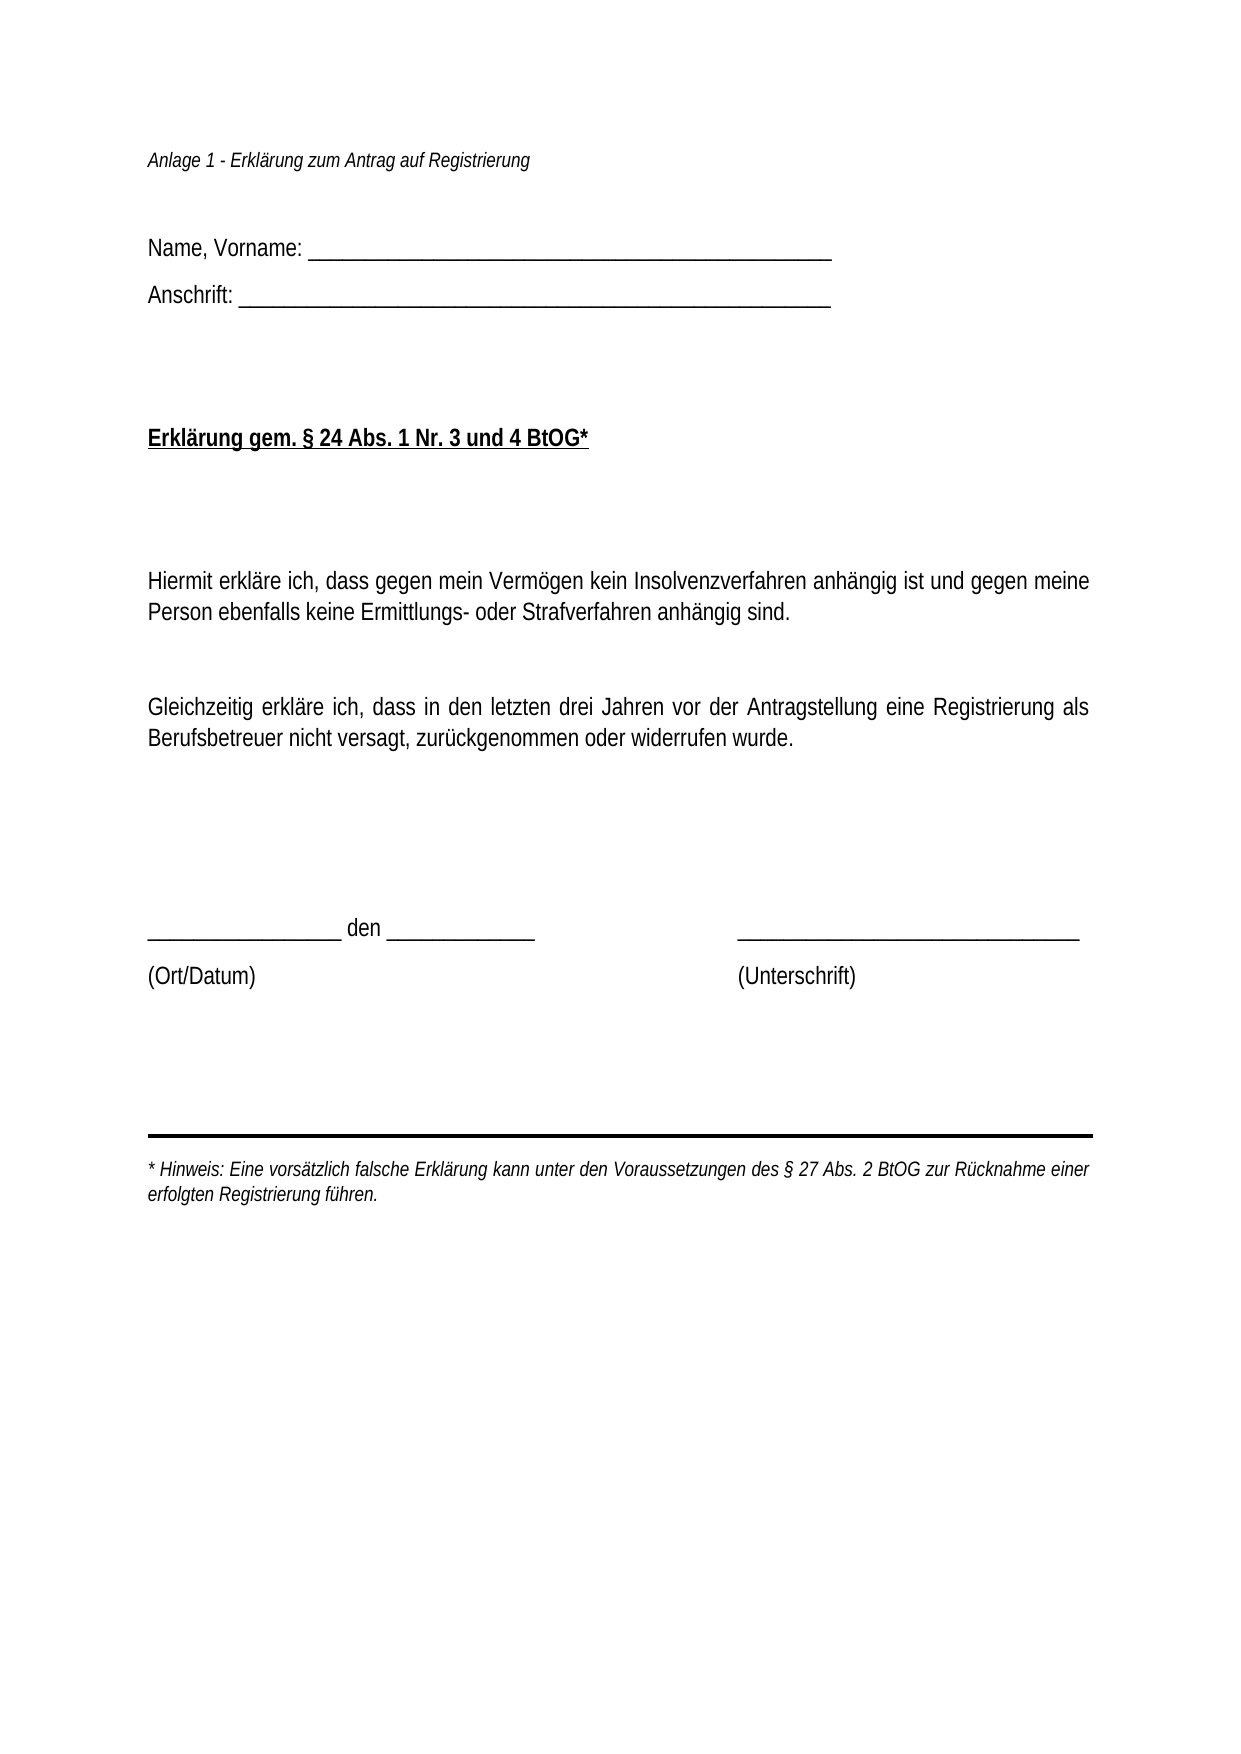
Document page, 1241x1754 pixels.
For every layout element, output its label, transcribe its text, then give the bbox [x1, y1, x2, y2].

text Gleichzeitig erkläre ich, dass in den letzten drei Jahren vor der Antragstellung eine Registrierung als Berufsbetreuer nicht versagt, zurückgenommen oder widerrufen wurde. [148, 692, 1093, 752]
text Name, Vorname: ______________________________________________ [148, 233, 1093, 261]
text Hiermit erkläre ich, dass gegen mein Vermögen kein Insolvenzverfahren anhängig ist und gegen meine Person ebenfalls keine Ermittlungs- oder Strafverfahren anhängig sind. [148, 566, 1093, 625]
text Anschrift: ____________________________________________________ [148, 280, 1093, 309]
text Erklärung gem. § 24 Abs. 1 Nr. 3 und 4 BtOG* [148, 423, 1093, 452]
text * Hinweis: Eine vorsätzlich falsche Erklärung kann unter den Voraussetzungen des § 27 Abs. 2 BtOG zur Rücknahme einer erfolgten Registrierung führen. [148, 1157, 1093, 1206]
text Anlage 1 - Erklärung zum Antrag auf Registrierung [148, 148, 1093, 172]
text (Ort/Datum) (Unterschrift) [148, 961, 1093, 989]
text _________________ den _____________ ______________________________ [148, 913, 1093, 942]
